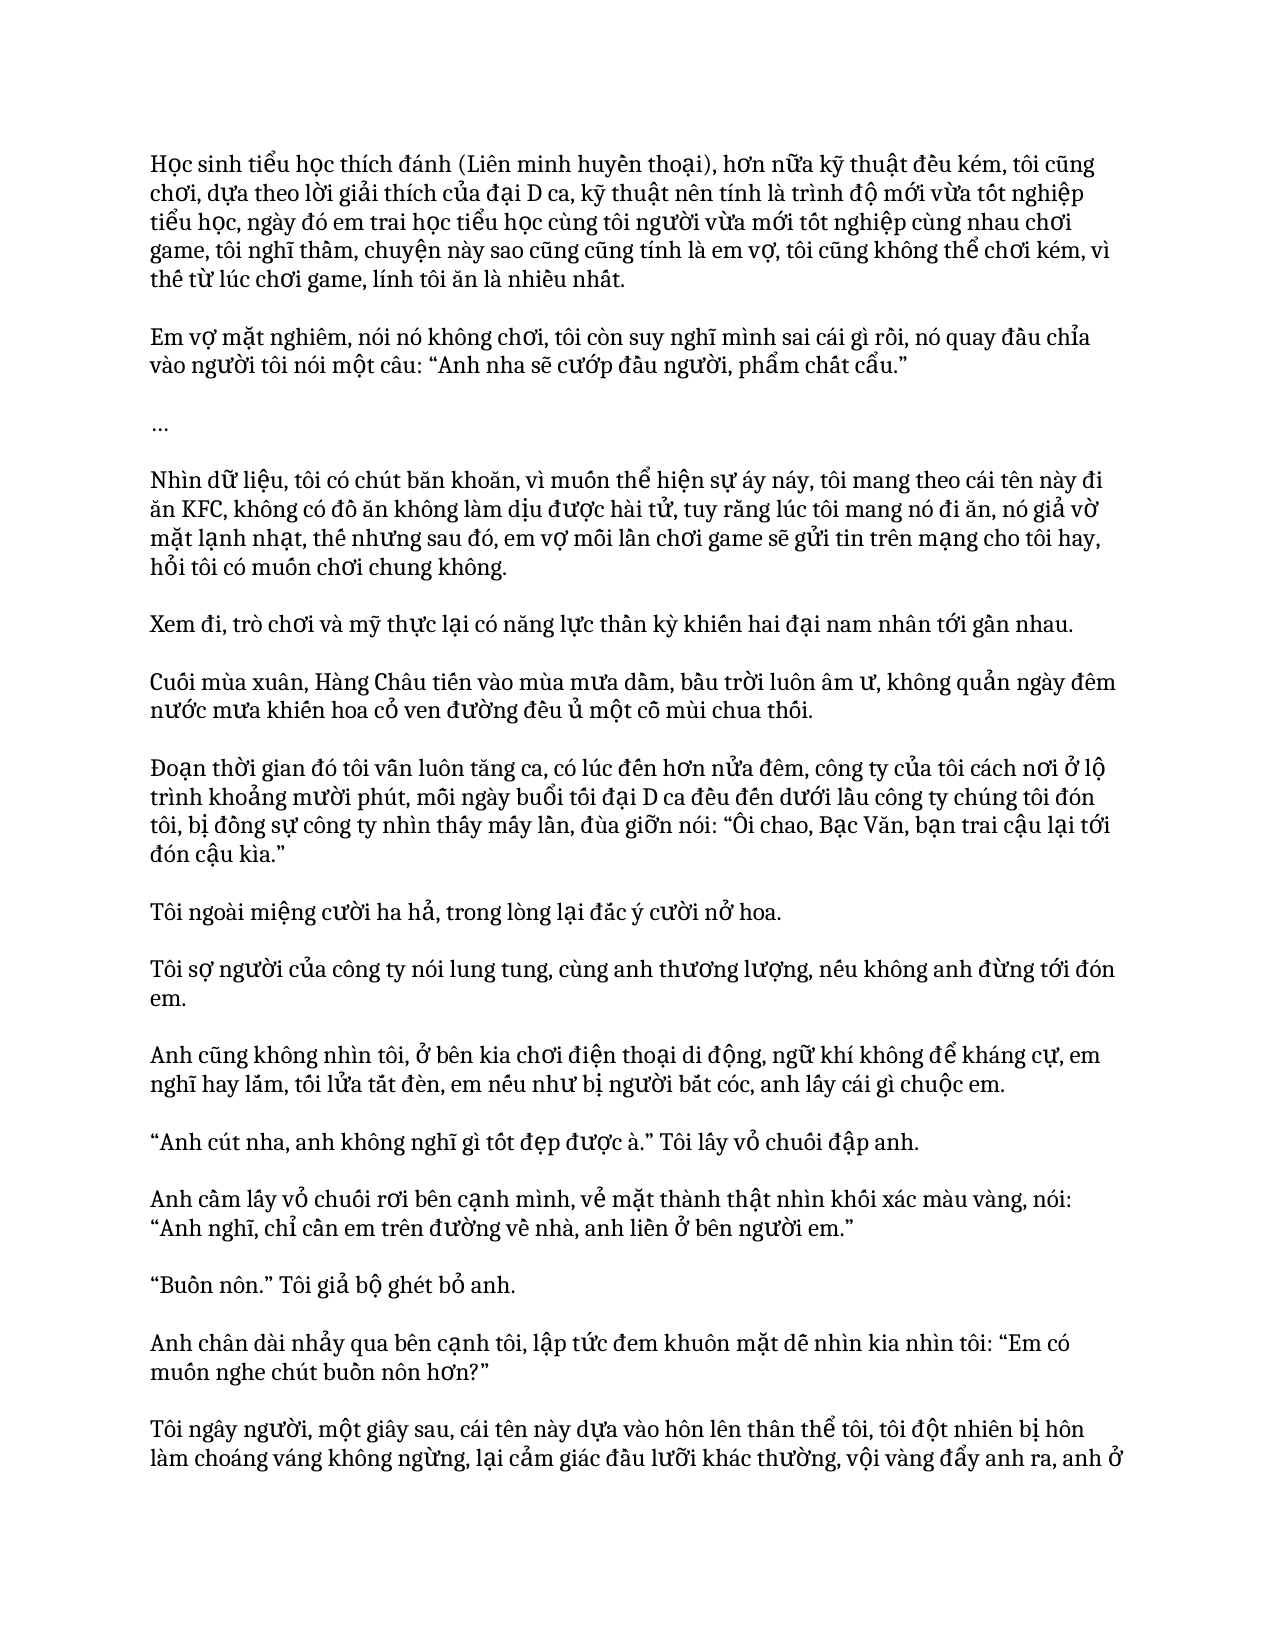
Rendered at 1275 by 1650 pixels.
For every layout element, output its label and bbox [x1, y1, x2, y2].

text [150, 150, 1125, 1472]
